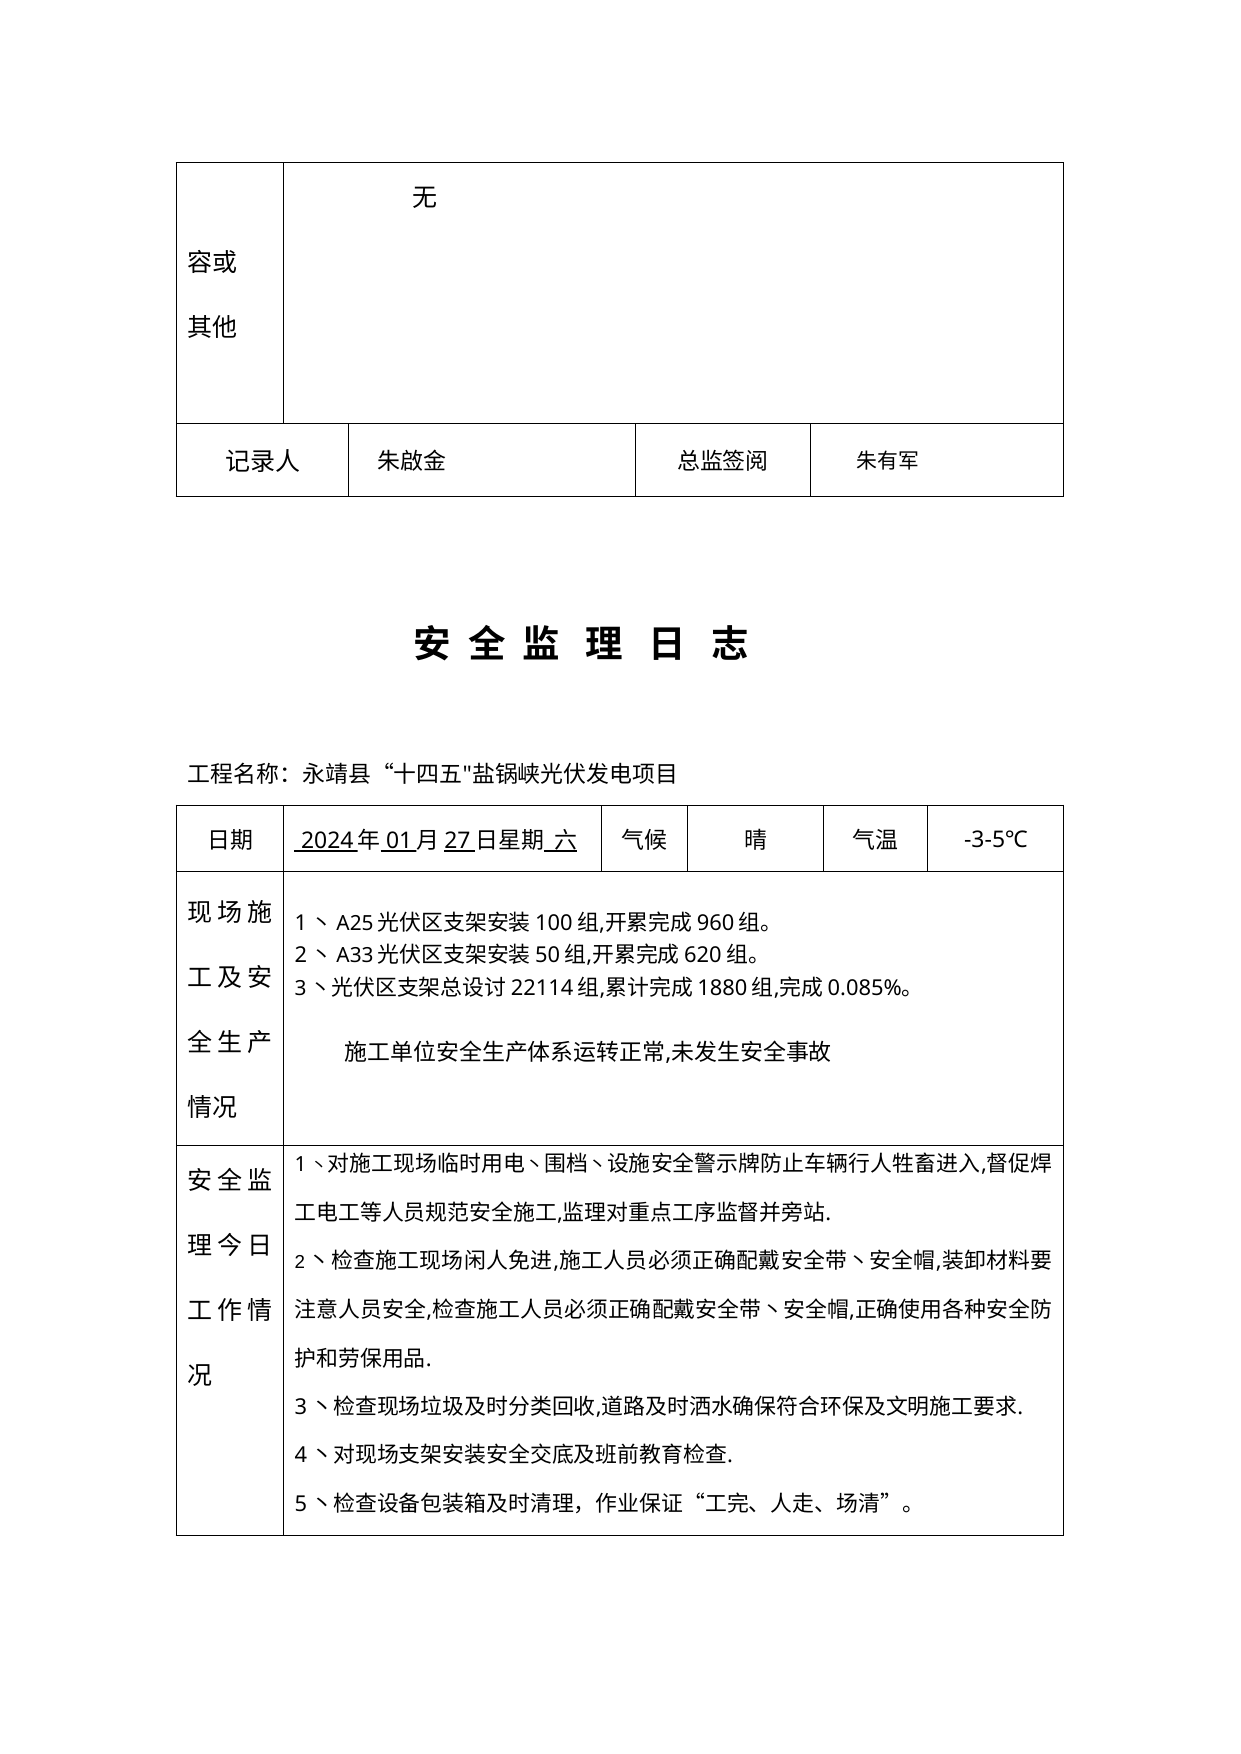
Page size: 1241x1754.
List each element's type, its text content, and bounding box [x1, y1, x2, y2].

table_header -3-5℃ [928, 806, 1063, 871]
text 工程名称：永靖县“十四五"盐锅峡光伏发电项目 [187, 739, 1053, 804]
table_cell 总监签阅 [636, 424, 810, 496]
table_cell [284, 1146, 1063, 1534]
subtitle 安 全 监 理 日 志 [187, 608, 1053, 673]
table_header 2024年 01月27日星期 六 [284, 806, 601, 871]
table_cell 现场施工及安全生产情况 [177, 872, 283, 1145]
table_header 气温 [824, 806, 927, 871]
table_cell 朱啟金 [349, 424, 635, 496]
table_header 日期 [177, 806, 283, 871]
table_cell 1丶A25光伏区支架安装100组,开累完成960组。 2丶A33光伏区支架安装50组,开累完成620组。 3丶光伏区支架总设讨22114组,累计完成1880组,完成0.085%。 施工单位安全生产体系运转正常,未发生安全事故 [284, 872, 1063, 1145]
table_header 晴 [688, 806, 823, 871]
table_cell 记录人 [177, 424, 348, 496]
table_header 气候 [602, 806, 687, 871]
table_cell 协调内容或 其他 [177, 163, 283, 423]
table_cell 安全监理今日工作情况 [177, 1146, 283, 1534]
table_cell 朱有军 [811, 424, 1063, 496]
table_cell 无 [284, 163, 1063, 423]
